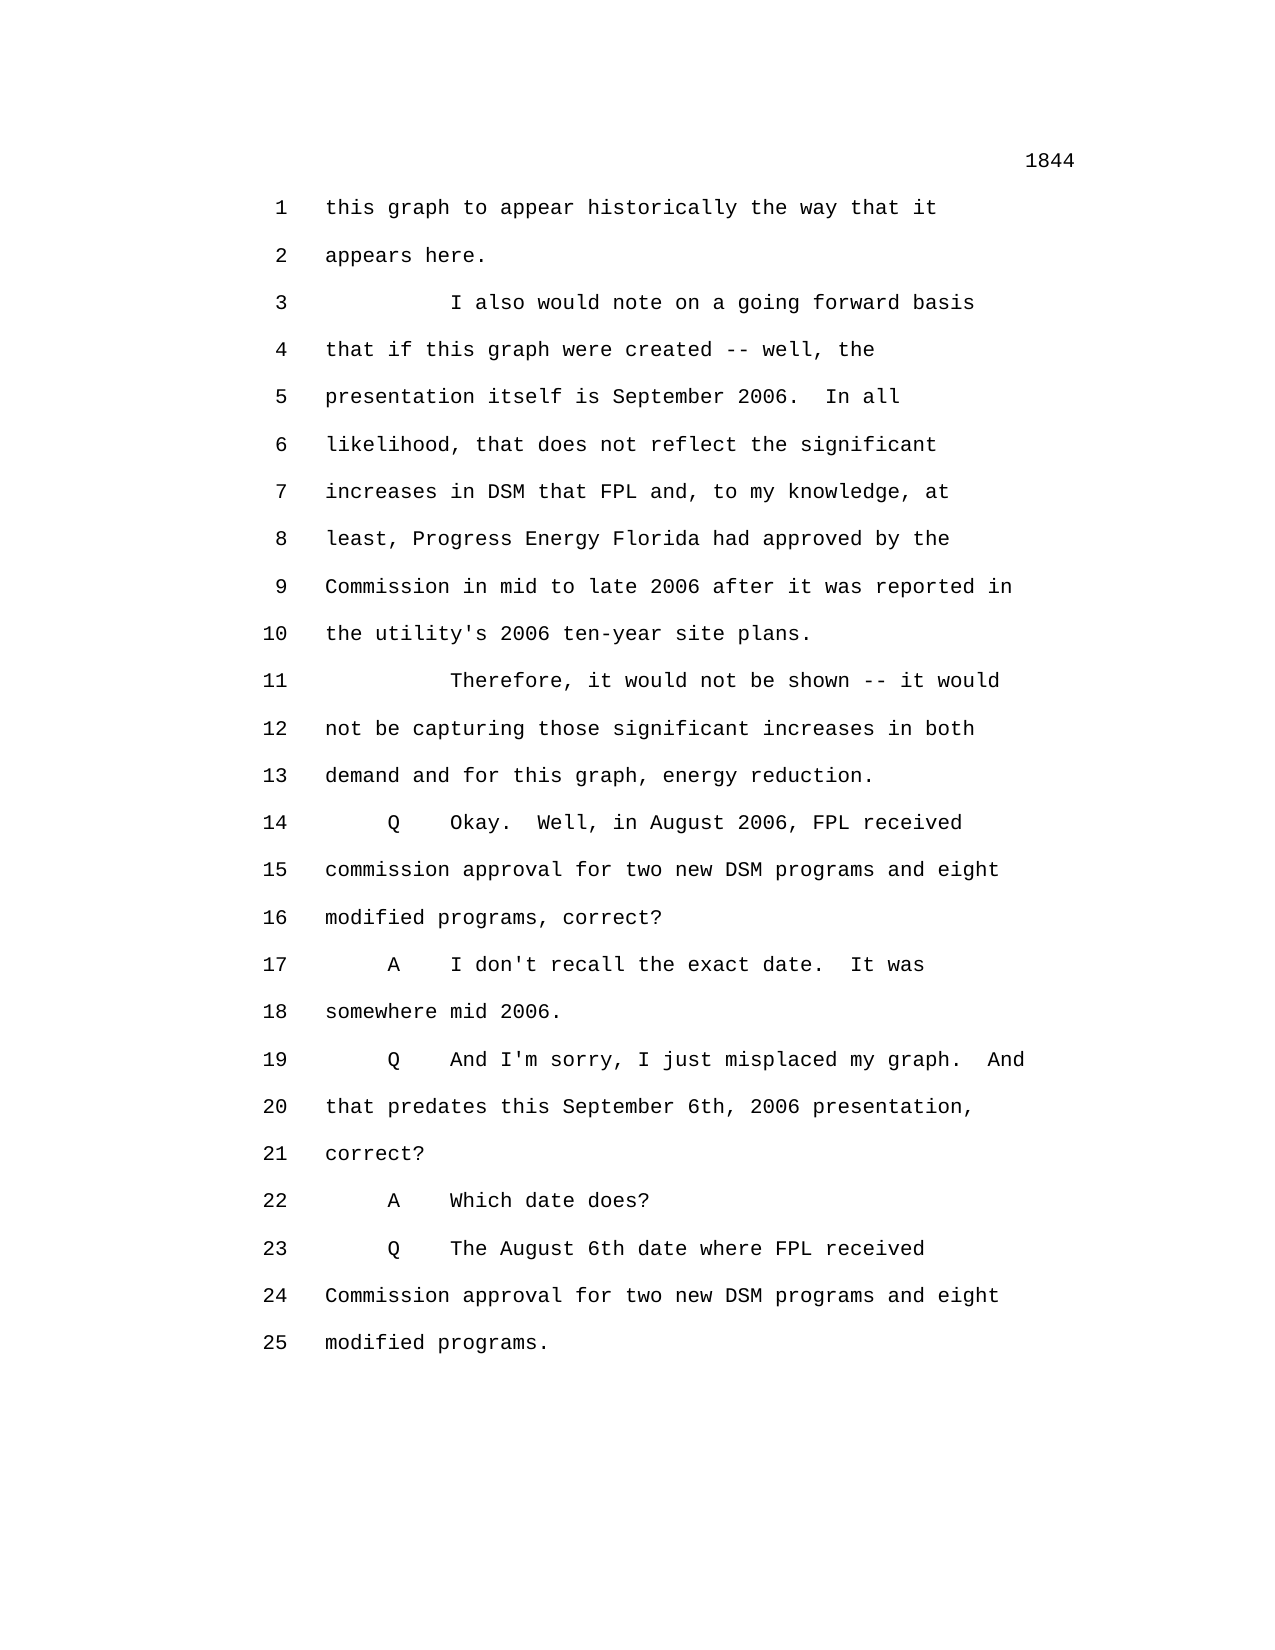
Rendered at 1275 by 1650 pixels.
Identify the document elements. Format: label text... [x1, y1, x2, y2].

text 22 A Which date does? [137, 1190, 1138, 1214]
text 7 increases in DSM that FPL and, to my knowledge, at [137, 481, 1138, 505]
text 19 Q And I'm sorry, I just misplaced my graph. And [137, 1048, 1138, 1072]
text 1844 [137, 150, 1138, 174]
text 12 not be capturing those significant increases in both [137, 717, 1138, 741]
text 11 Therefore, it would not be shown -- it would [137, 670, 1138, 694]
text 13 demand and for this graph, energy reduction. [137, 765, 1138, 788]
text 14 Q Okay. Well, in August 2006, FPL received [137, 812, 1138, 836]
text 10 the utility's 2006 ten-year site plans. [137, 623, 1138, 647]
text 1 this graph to appear historically the way that it [137, 197, 1138, 221]
text 16 modified programs, correct? [137, 907, 1138, 930]
text 25 modified programs. [137, 1332, 1138, 1356]
text 24 Commission approval for two new DSM programs and eight [137, 1285, 1138, 1309]
text 8 least, Progress Energy Florida had approved by the [137, 528, 1138, 552]
text 2 appears here. [137, 244, 1138, 268]
text 20 that predates this September 6th, 2006 presentation, [137, 1096, 1138, 1119]
text 6 likelihood, that does not reflect the significant [137, 434, 1138, 457]
text 23 Q The August 6th date where FPL received [137, 1238, 1138, 1261]
text 3 I also would note on a going forward basis [137, 292, 1138, 316]
text 21 correct? [137, 1143, 1138, 1167]
text 4 that if this graph were created -- well, the [137, 339, 1138, 363]
text 5 presentation itself is September 2006. In all [137, 386, 1138, 410]
text 18 somewhere mid 2006. [137, 1001, 1138, 1025]
text 17 A I don't recall the exact date. It was [137, 954, 1138, 978]
text 15 commission approval for two new DSM programs and eight [137, 859, 1138, 883]
text 9 Commission in mid to late 2006 after it was reported in [137, 576, 1138, 599]
